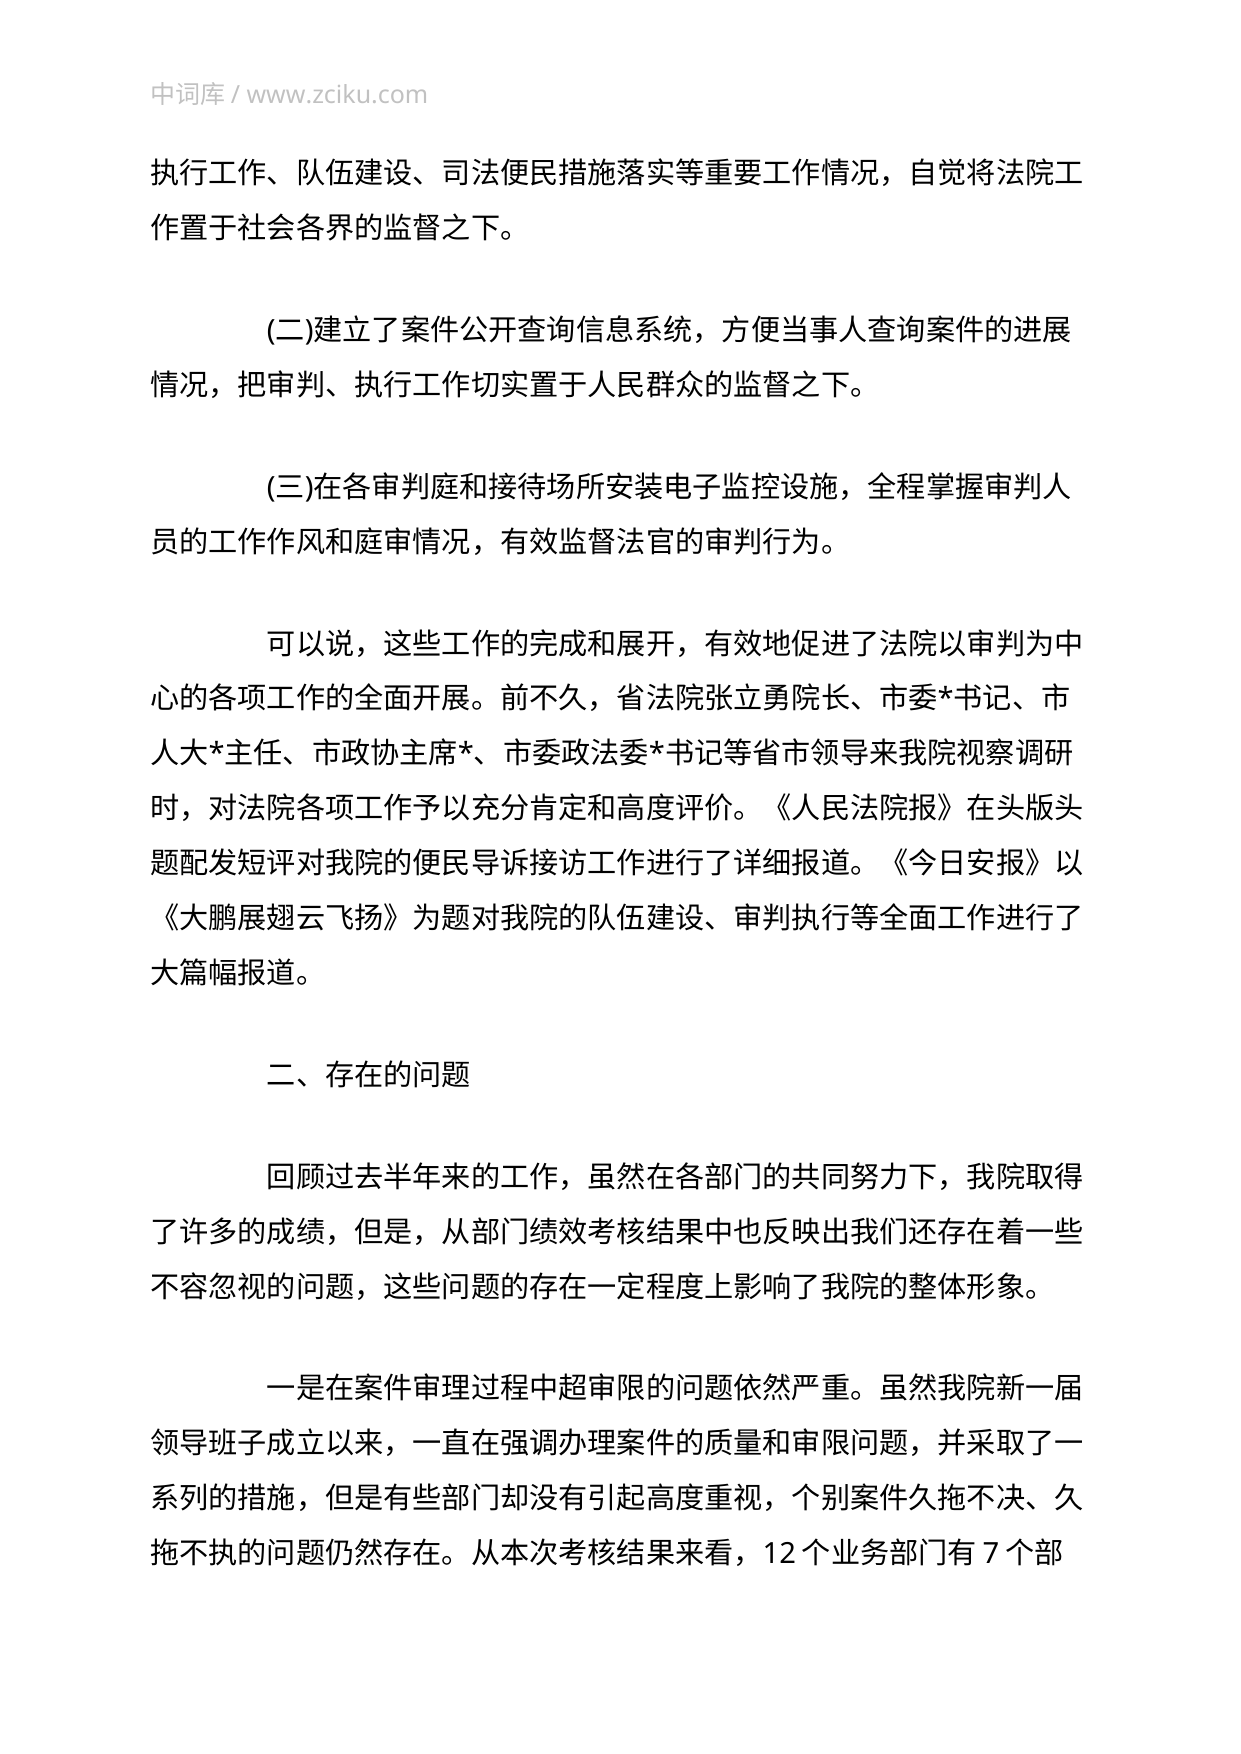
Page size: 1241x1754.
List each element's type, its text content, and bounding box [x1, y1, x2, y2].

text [150, 1365, 1090, 1572]
text (二)建立了案件公开查询信息系统，方便当事人查询案件的进展情况，把审判、执行工作切实置于人民群众的监督之下。 [150, 307, 1090, 404]
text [150, 150, 1090, 247]
text 可以说，这些工作的完成和展开，有效地促进了法院以审判为中心的各项工作的全面开展。前不久，省法院张立勇院长、市委*书记、市人大*主任、市政协主席*、市委政法委*书记等省市领导来我院视察调研时，对法院各项工作予以充分肯定和高度评价。《人民法院报》在头版头题配发短评对我院的便民导诉接访工作进行了详细报道。《今日安报》以《大鹏展翅云飞扬》为题对我院的队伍建设、审判执行等全面工作进行了大篇幅报道。 [150, 620, 1090, 992]
text 二、存在的问题 [150, 1052, 1090, 1094]
text 回顾过去半年来的工作，虽然在各部门的共同努力下，我院取得了许多的成绩，但是，从部门绩效考核结果中也反映出我们还存在着一些不容忽视的问题，这些问题的存在一定程度上影响了我院的整体形象。 [150, 1153, 1090, 1305]
text (三)在各审判庭和接待场所安装电子监控设施，全程掌握审判人员的工作作风和庭审情况，有效监督法官的审判行为。 [150, 463, 1090, 561]
